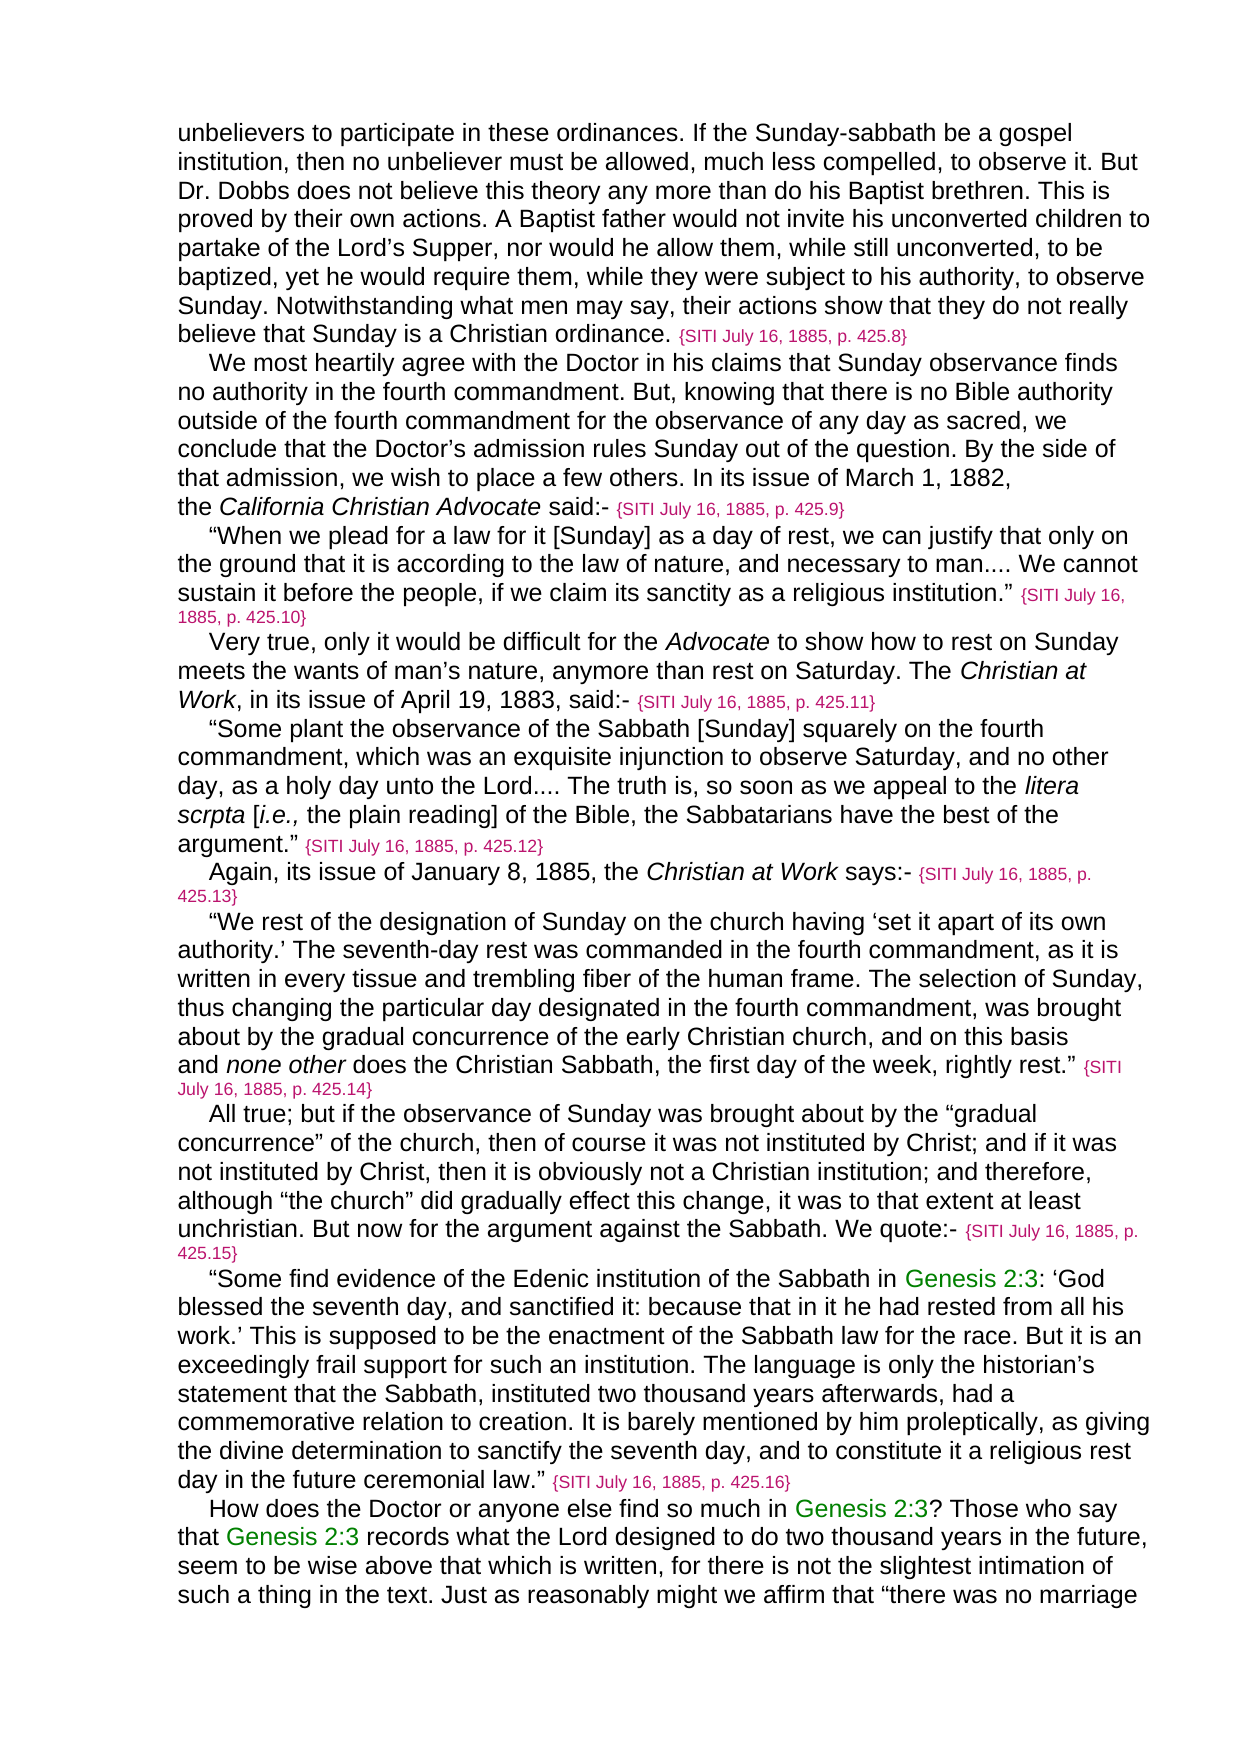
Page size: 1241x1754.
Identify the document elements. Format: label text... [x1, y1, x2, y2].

text Again, its issue of January 8, 1885, the Christian at Work says:- {SITI July 16, 1885, p. 425.13} [177, 857, 1152, 906]
text All true; but if the observance of Sunday was brought about by the “gradual concurrence” of the church, then of course it was not instituted by Christ; and if it was not instituted by Christ, then it is obviously not a Christian institution; and therefore, although “the church” did gradually effect this change, it was to that extent at least unchristian. But now for the argument against the Sabbath. We quote:- {SITI July 16, 1885, p. 425.15} [177, 1099, 1152, 1263]
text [177, 1493, 1152, 1608]
text “We rest of the designation of Sunday on the church having ‘set it apart of its own authority.’ The seventh-day rest was commanded in the fourth commandment, as it is written in every tissue and trembling fiber of the human frame. The selection of Sunday, thus changing the particular day designated in the fourth commandment, was brought about by the gradual concurrence of the early Christian church, and on this basis and none other does the Christian Sabbath, the first day of the week, rightly rest.” {SITI July 16, 1885, p. 425.14} [177, 906, 1152, 1099]
text “Some find evidence of the Edenic institution of the Sabbath in Genesis 2:3: ‘God blessed the seventh day, and sanctified it: because that in it he had rested from all his work.’ This is supposed to be the enactment of the Sabbath law for the race. But it is an exceedingly frail support for such an institution. The language is only the historian’s statement that the Sabbath, instituted two thousand years afterwards, had a commemorative relation to creation. It is barely mentioned by him proleptically, as giving the divine determination to sanctify the seventh day, and to constitute it a religious rest day in the future ceremonial law.” {SITI July 16, 1885, p. 425.16} [177, 1263, 1152, 1493]
text Very true, only it would be difficult for the Advocate to show how to rest on Sunday meets the wants of man’s nature, anymore than rest on Saturday. The Christian at Work, in its issue of April 19, 1883, said:- {SITI July 16, 1885, p. 425.11} [177, 627, 1152, 713]
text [177, 118, 1152, 348]
text We most heartily agree with the Doctor in his claims that Sunday observance finds no authority in the fourth commandment. But, knowing that there is no Bible authority outside of the fourth commandment for the observance of any day as sacred, we conclude that the Doctor’s admission rules Sunday out of the question. By the side of that admission, we wish to place a few others. In its issue of March 1, 1882, the California Christian Advocate said:- {SITI July 16, 1885, p. 425.9} [177, 348, 1152, 521]
text “When we plead for a law for it [Sunday] as a day of rest, we can justify that only on the ground that it is according to the law of nature, and necessary to man.... We cannot sustain it before the people, if we claim its sanctity as a religious institution.” {SITI July 16, 1885, p. 425.10} [177, 521, 1152, 627]
text “Some plant the observance of the Sabbath [Sunday] squarely on the fourth commandment, which was an exquisite injunction to observe Saturday, and no other day, as a holy day unto the Lord.... The truth is, so soon as we appeal to the litera scrpta [i.e., the plain reading] of the Bible, the Sabbatarians have the best of the argument.” {SITI July 16, 1885, p. 425.12} [177, 713, 1152, 857]
